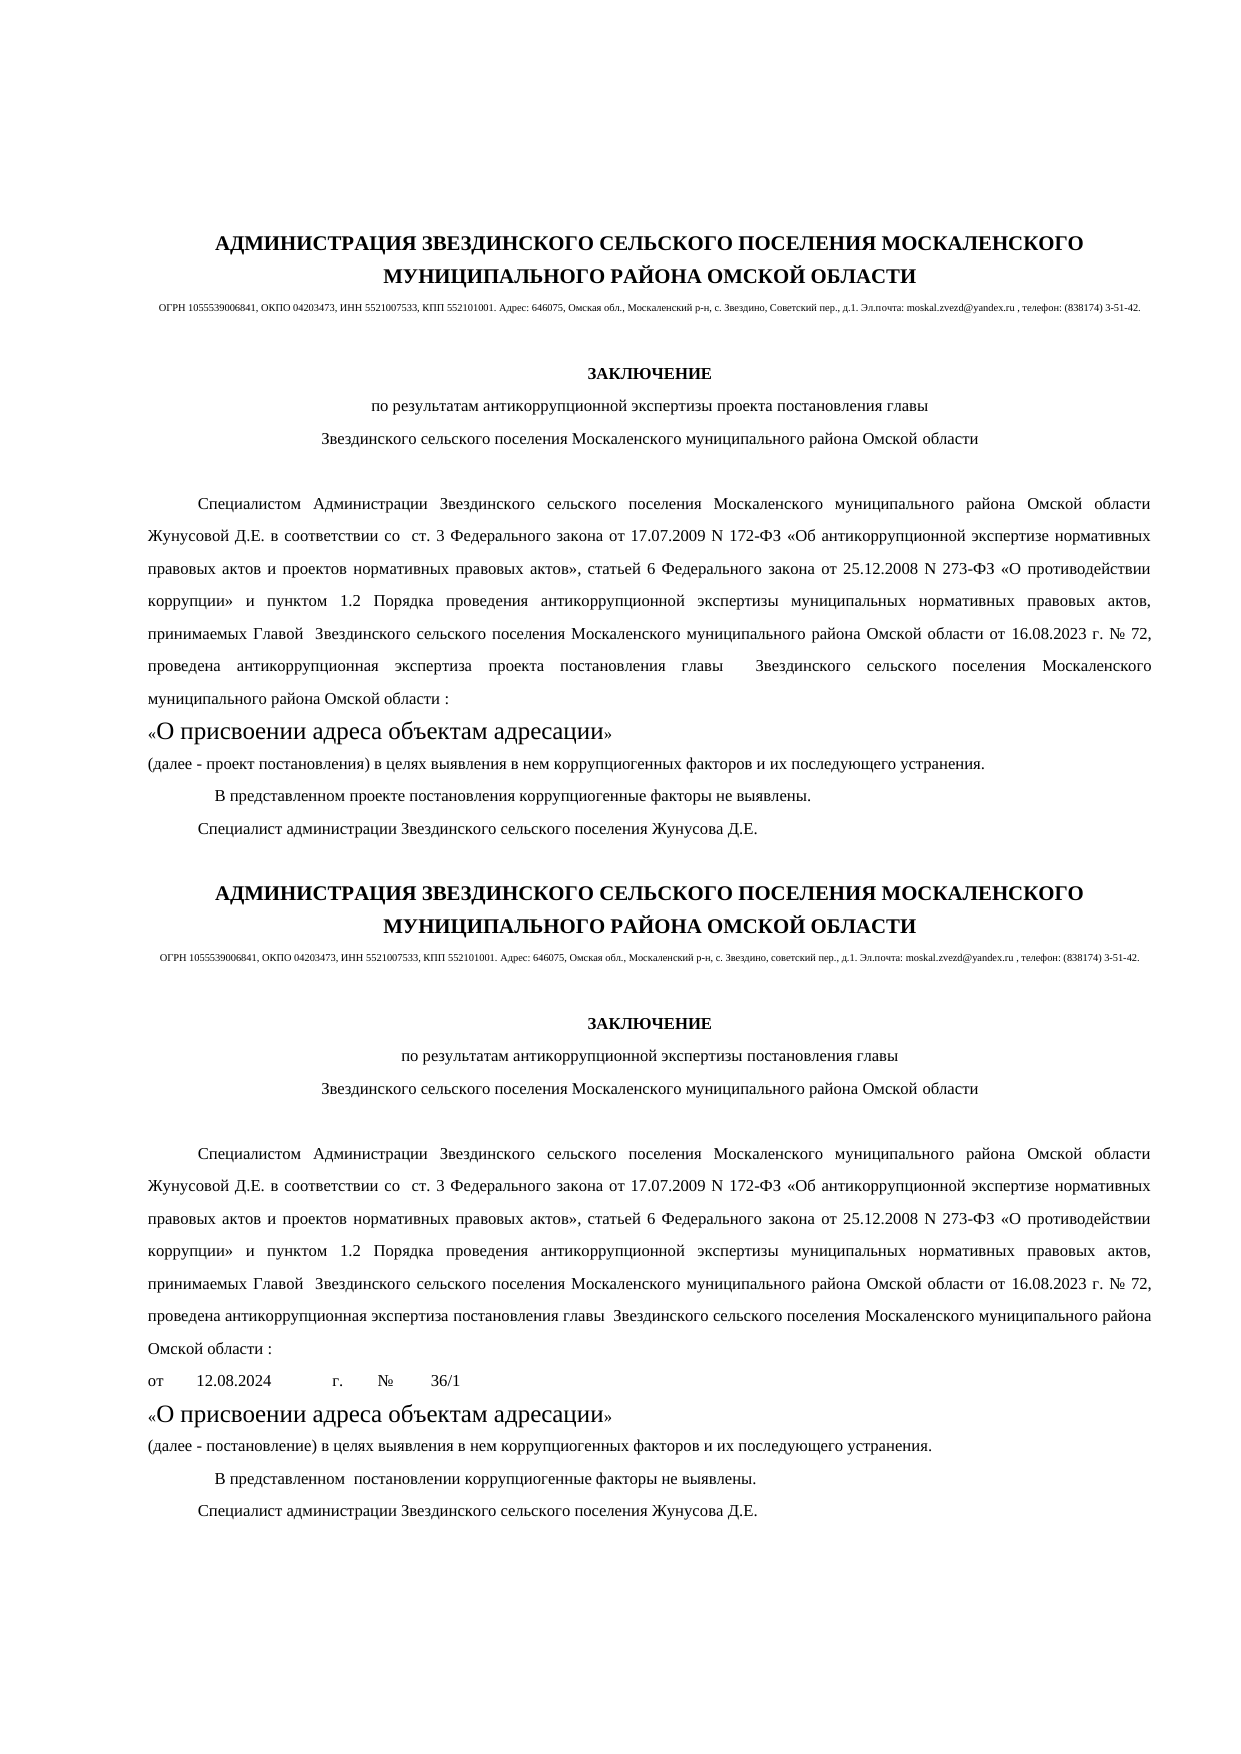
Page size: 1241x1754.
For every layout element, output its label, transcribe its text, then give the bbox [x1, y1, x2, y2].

text АДМИНИСТРАЦИЯ ЗВЕЗДИНСКОГО СЕЛЬСКОГО ПОСЕЛЕНИЯ МОСКАЛЕНСКОГО МУНИЦИПАЛЬНОГО РАЙОНА ОМСКОЙ ОБЛАСТИ [148, 227, 1152, 292]
text Специалистом Администрации Звездинского сельского поселения Москаленского муниципального района Омской области Жунусовой Д.Е. в соответствии со ст. 3 Федерального закона от 17.07.2009 N 172-ФЗ «Об антикоррупционной экспертизе нормативных правовых актов и проектов нормативных правовых актов», статьей 6 Федерального закона от 25.12.2008 N 273-ФЗ «О противодействии коррупции» и пунктом 1.2 Порядка проведения антикоррупционной экспертизы муниципальных нормативных правовых актов, принимаемых Главой Звездинского сельского поселения Москаленского муниципального района Омской области от 16.08.2023 г. № 72, проведена антикоррупционная экспертиза постановления главы Звездинского сельского поселения Москаленского муниципального района Омской области : [148, 1137, 1152, 1364]
text В представленном проекте постановления коррупциогенные факторы не выявлены. [148, 779, 1152, 812]
table_header «О присвоении адреса объектам адресации» [136, 715, 1163, 747]
text (далее - проект постановления) в целях выявления в нем коррупциогенных факторов и их последующего устранения. [148, 747, 1152, 779]
table_header 36/1 [419, 1365, 1163, 1397]
table_header № [366, 1365, 419, 1397]
text ОГРН 1055539006841, ОКПО 04203473, ИНН 5521007533, КПП 552101001. Адрес: 646075, Омская обл., Москаленский р-н, с. Звездино, Советский пер., д.1. Эл.почта: moskal.zvezd@yandex.ru , телефон: (838174) 3-51-42. [148, 292, 1152, 324]
table_cell по результатам антикоррупционной экспертизы проекта постановления главы [136, 390, 1163, 422]
table_header 12.08.2024 [185, 1365, 321, 1397]
table_cell «О присвоении адреса объектам адресации» [136, 1397, 1163, 1429]
text ОГРН 1055539006841, ОКПО 04203473, ИНН 5521007533, КПП 552101001. Адрес: 646075, Омская обл., Москаленский р-н, с. Звездино, советский пер., д.1. Эл.почта: moskal.zvezd@yandex.ru , телефон: (838174) 3-51-42. [148, 942, 1152, 974]
text Специалист администрации Звездинского сельского поселения Жунусова Д.Е. [148, 1494, 1152, 1527]
text (далее - постановление) в целях выявления в нем коррупциогенных факторов и их последующего устранения. [148, 1429, 1152, 1462]
table_header г. [321, 1365, 366, 1397]
table_header ЗАКЛЮЧЕНИЕ [136, 357, 1163, 389]
table_cell Звездинского сельского поселения Москаленского муниципального района Омской области [136, 1072, 1163, 1104]
text Специалист администрации Звездинского сельского поселения Жунусова Д.Е. [148, 812, 1152, 844]
table_cell по результатам антикоррупционной экспертизы постановления главы [136, 1040, 1163, 1072]
text Специалистом Администрации Звездинского сельского поселения Москаленского муниципального района Омской области Жунусовой Д.Е. в соответствии со ст. 3 Федерального закона от 17.07.2009 N 172-ФЗ «Об антикоррупционной экспертизе нормативных правовых актов и проектов нормативных правовых актов», статьей 6 Федерального закона от 25.12.2008 N 273-ФЗ «О противодействии коррупции» и пунктом 1.2 Порядка проведения антикоррупционной экспертизы муниципальных нормативных правовых актов, принимаемых Главой Звездинского сельского поселения Москаленского муниципального района Омской области от 16.08.2023 г. № 72, проведена антикоррупционная экспертиза проекта постановления главы Звездинского сельского поселения Москаленского муниципального района Омской области : [148, 487, 1152, 714]
table_header от [136, 1365, 185, 1397]
text В представленном постановлении коррупциогенные факторы не выявлены. [148, 1462, 1152, 1494]
table_header ЗАКЛЮЧЕНИЕ [136, 1007, 1163, 1039]
text АДМИНИСТРАЦИЯ ЗВЕЗДИНСКОГО СЕЛЬСКОГО ПОСЕЛЕНИЯ МОСКАЛЕНСКОГО МУНИЦИПАЛЬНОГО РАЙОНА ОМСКОЙ ОБЛАСТИ [148, 877, 1152, 942]
table_cell Звездинского сельского поселения Москаленского муниципального района Омской области [136, 422, 1163, 454]
